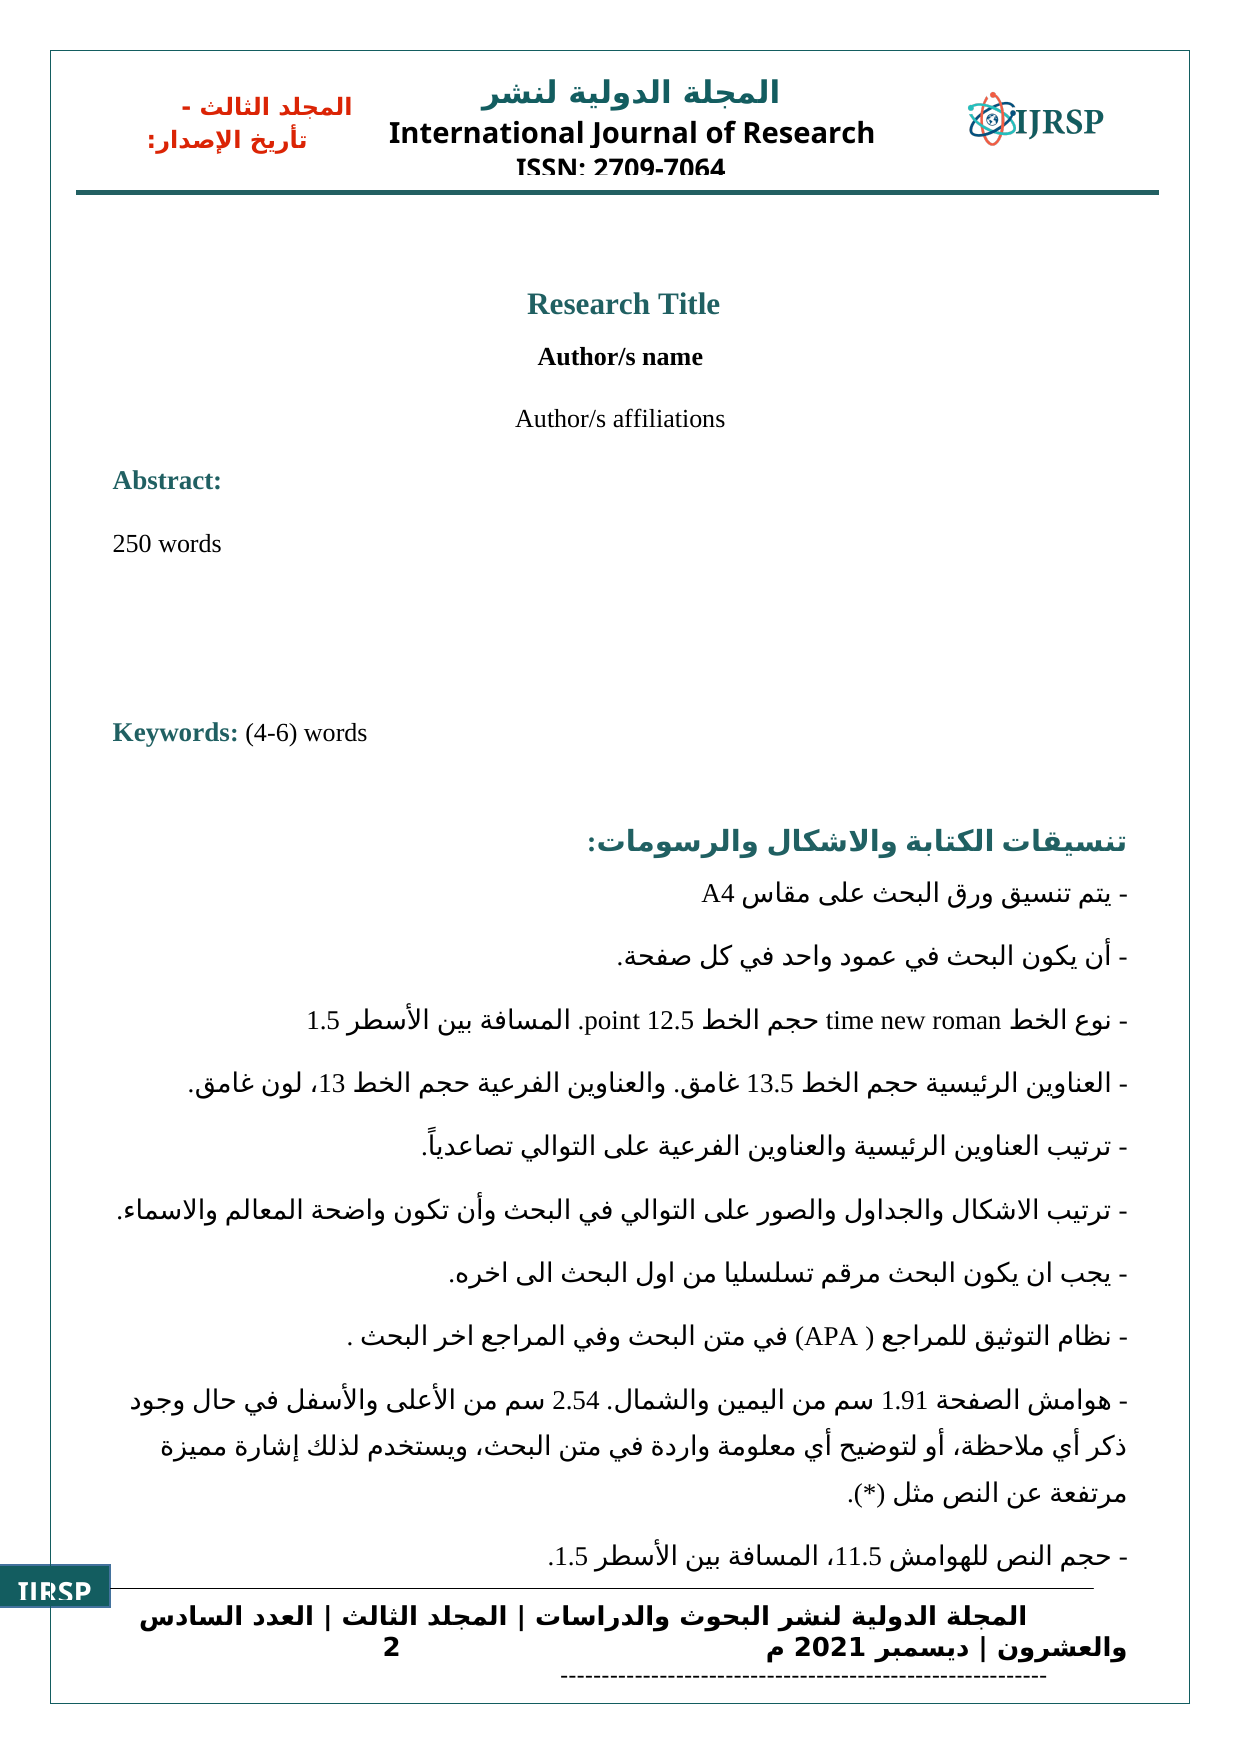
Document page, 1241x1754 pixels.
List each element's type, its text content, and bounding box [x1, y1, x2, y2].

text - حجم النص للهوامش 11.5، المسافة بين الأسطر 1.5. [112, 1541, 1128, 1572]
text - ترتيب العناوين الرئيسية والعناوين الفرعية على التوالي تصاعدياً. [112, 1131, 1128, 1162]
text Keywords: (4-6) words [112, 716, 1128, 747]
text Research Title [112, 286, 1128, 321]
picture [965, 88, 1105, 149]
text - يتم تنسيق ورق البحث على مقاس A4 [112, 877, 1128, 908]
text 250 words [112, 528, 1128, 558]
text - نظام التوثيق للمراجع ( APA) في متن البحث وفي المراجع اخر البحث . [112, 1321, 1128, 1352]
text - يجب ان يكون البحث مرقم تسلسليا من اول البحث الى اخره. [112, 1257, 1128, 1288]
text - نوع الخط time new roman حجم الخط 12.5 point. المسافة بين الأسطر 1.5 [112, 1004, 1128, 1035]
text - ترتيب الاشكال والجداول والصور على التوالي في البحث وأن تكون واضحة المعالم والاسماء. [112, 1194, 1128, 1225]
text - أن يكون البحث في عمود واحد في كل صفحة. [112, 941, 1128, 972]
text Abstract: [112, 464, 1128, 495]
text - هوامش الصفحة 1.91 سم من اليمين والشمال. 2.54 سم من الأعلى والأسفل في حال وجود ذكر أي ملاحظة، أو لتوضيح أي معلومة واردة في متن البحث، ويستخدم لذلك إشارة مميزة مرتفعة عن النص مثل (*). [112, 1384, 1128, 1508]
text - العناوين الرئيسية حجم الخط 13.5 غامق. والعناوين الفرعية حجم الخط 13، لون غامق. [112, 1067, 1128, 1098]
text Author/s name [112, 341, 1128, 371]
text Author/s affiliations [112, 403, 1128, 433]
text تنسيقات الكتابة والاشكال والرسومات: [112, 824, 1128, 858]
